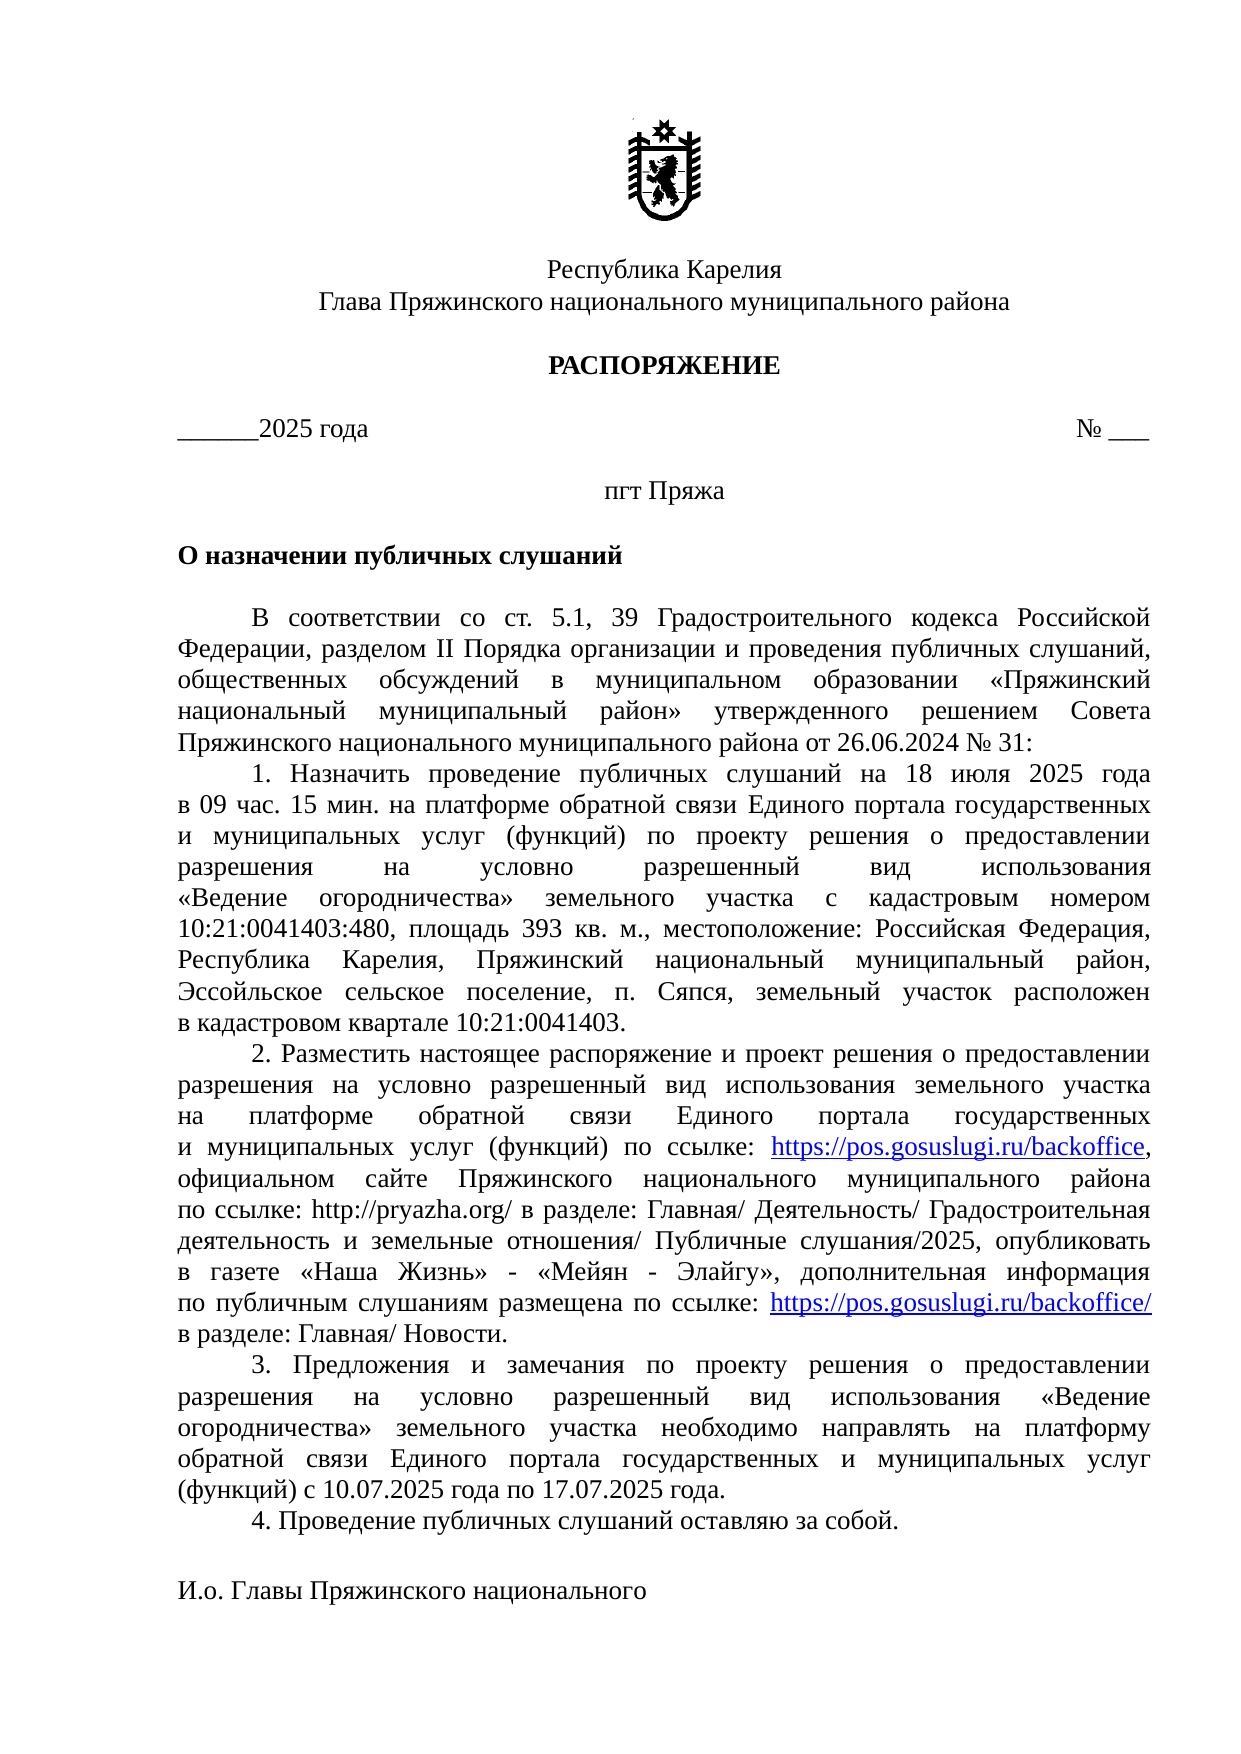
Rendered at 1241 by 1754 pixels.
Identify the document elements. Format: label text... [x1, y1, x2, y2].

text Глава Пряжинского национального муниципального района [177, 285, 1152, 316]
text 3. Предложения и замечания по проекту решения о предоставлении разрешения на условно разрешенный вид использования «Ведение огородничества» земельного участка необходимо направлять на платформу обратной связи Единого портала государственных и муниципальных услуг (функций) с 10.07.2025 года по 17.07.2025 года. [177, 1348, 1152, 1504]
text В соответствии со ст. 5.1, 39 Градостроительного кодекса Российской Федерации, разделом II Порядка организации и проведения публичных слушаний, общественных обсуждений в муниципальном образовании «Пряжинский национальный муниципальный район» утвержденного решением Совета Пряжинского национального муниципального района от 26.06.2024 № 31: [177, 601, 1152, 757]
text 1. Назначить проведение публичных слушаний на 18 июля 2025 года в 09 час. 15 мин. на платформе обратной связи Единого портала государственных и муниципальных услуг (функций) по проекту решения о предоставлении разрешения на условно разрешенный вид использования «Ведение огородничества» земельного участка с кадастровым номером 10:21:0041403:480, площадь 393 кв. м., местоположение: Российская Федерация, Республика Карелия, Пряжинский национальный муниципальный район, Эссойльское сельское поселение, п. Сяпся, земельный участок расположен в кадастровом квартале 10:21:0041403. [177, 757, 1152, 1037]
picture [627, 118, 702, 223]
text 4. Проведение публичных слушаний оставляю за собой. [177, 1504, 1152, 1535]
text 2. Разместить настоящее распоряжение и проект решения о предоставлении разрешения на условно разрешенный вид использования земельного участка на платформе обратной связи Единого портала государственных и муниципальных услуг (функций) по ссылке: https://pos.gosuslugi.ru/backoffice, официальном сайте Пряжинского национального муниципального района по ссылке: http://pryazha.org/ в разделе: Главная/ Деятельность/ Градостроительная деятельность и земельные отношения/ Публичные слушания/2025, опубликовать в газете «Наша Жизнь» - «Мейян - Элайгу», дополнительная информация по публичным слушаниям размещена по ссылке: https://pos.gosuslugi.ru/backoffice/ в разделе: Главная/ Новости. [177, 1037, 1152, 1348]
text ______2025 года № ___ [177, 412, 1152, 443]
text РАСПОРЯЖЕНИЕ [177, 349, 1152, 381]
text пгт Пряжа [177, 474, 1152, 505]
text И.о. Главы Пряжинского национального [177, 1574, 1152, 1605]
text Республика Карелия [177, 254, 1152, 285]
text О назначении публичных слушаний [177, 539, 1152, 570]
